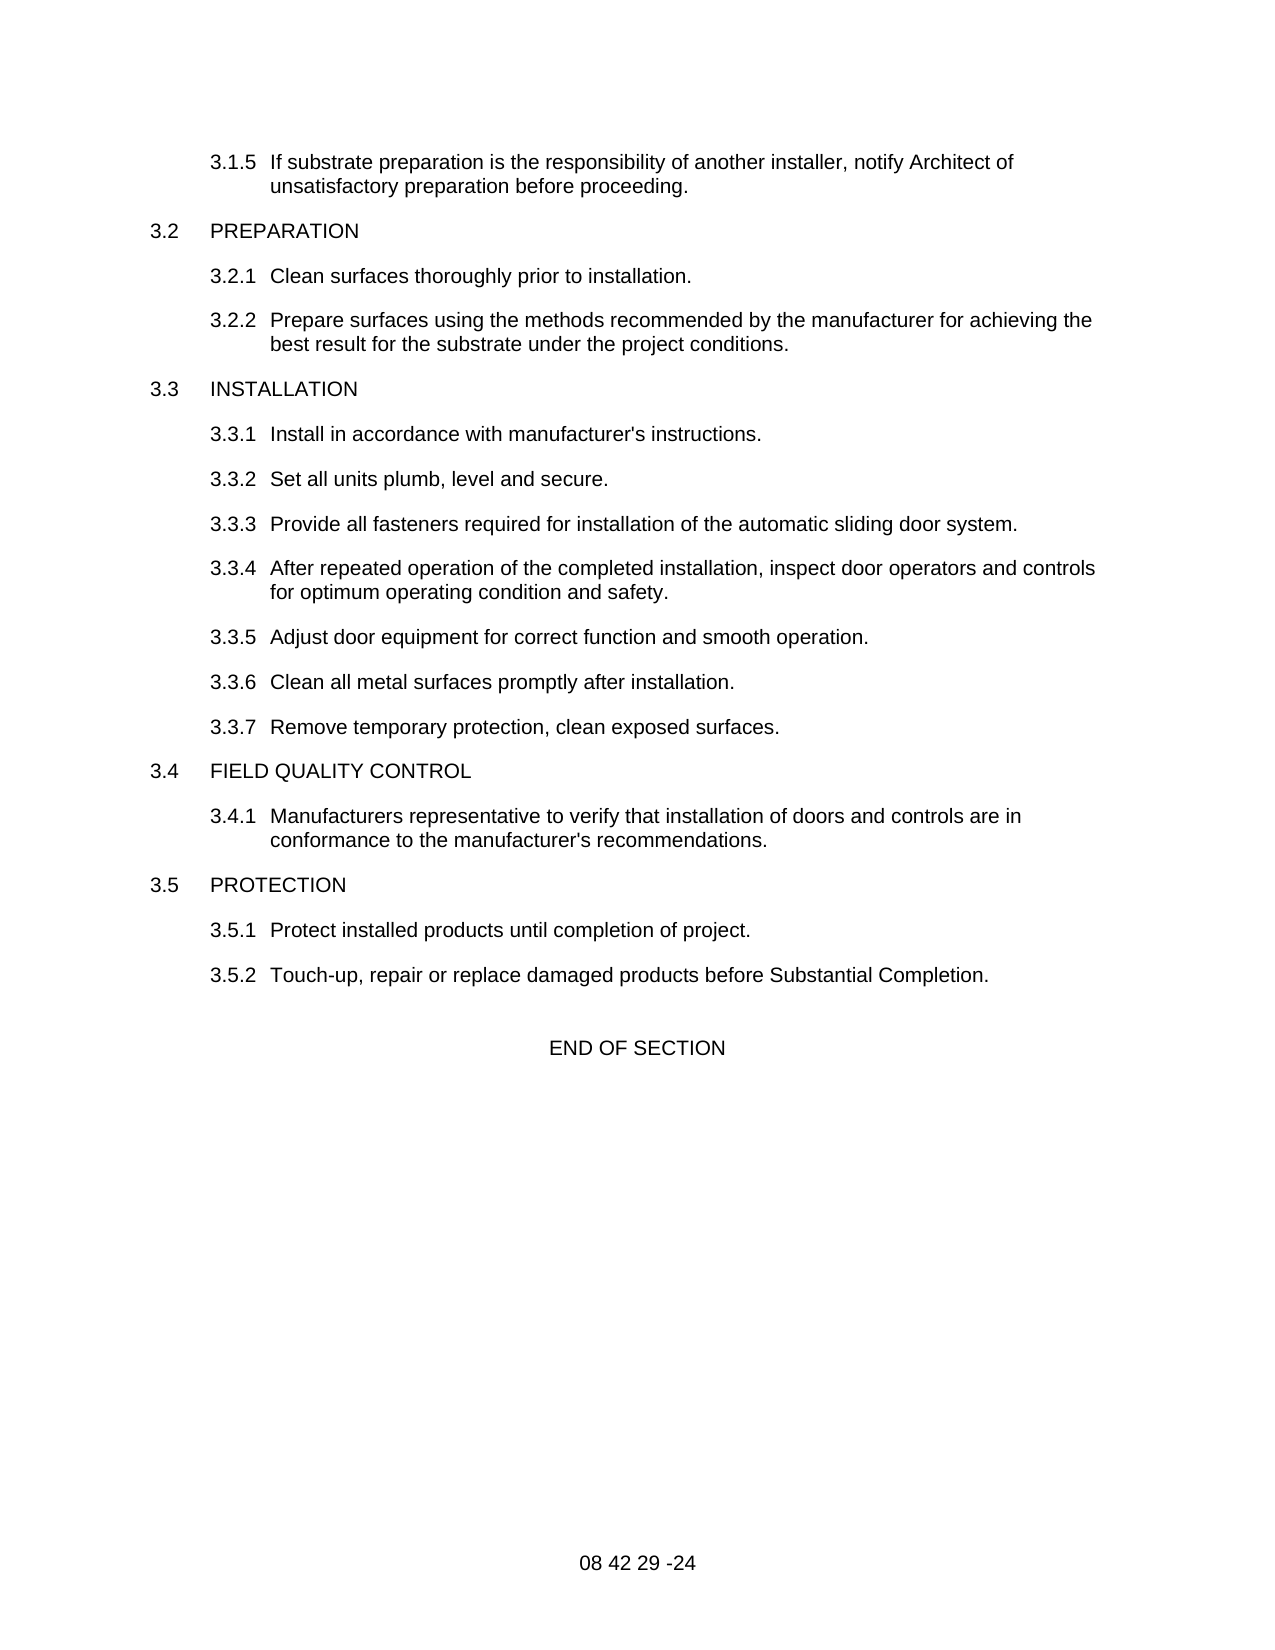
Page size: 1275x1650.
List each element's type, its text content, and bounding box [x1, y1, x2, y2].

list PREPARATION [150, 219, 1125, 243]
list Remove temporary protection, clean exposed surfaces. [210, 714, 1125, 738]
list Manufacturers representative to verify that installation of doors and controls are in conformance to the manufacturer's recommendations. [210, 804, 1125, 852]
list PROTECTION [150, 873, 1125, 897]
list Prepare surfaces using the methods recommended by the manufacturer for achieving the best result for the substrate under the project conditions. [210, 308, 1125, 356]
list Clean all metal surfaces promptly after installation. [210, 670, 1125, 694]
list Protect installed products until completion of project. [210, 918, 1125, 942]
list Adjust door equipment for correct function and smooth operation. [210, 625, 1125, 649]
list INSTALLATION [150, 377, 1125, 401]
text END OF SECTION [150, 1035, 1125, 1059]
list After repeated operation of the completed installation, inspect door operators and controls for optimum operating condition and safety. [210, 556, 1125, 604]
list If substrate preparation is the responsibility of another installer, notify Architect of unsatisfactory preparation before proceeding. [210, 150, 1125, 198]
list FIELD QUALITY CONTROL [150, 759, 1125, 783]
list Set all units plumb, level and secure. [210, 467, 1125, 491]
list Touch-up, repair or replace damaged products before Substantial Completion. [210, 962, 1125, 986]
list Provide all fasteners required for installation of the automatic sliding door system. [210, 511, 1125, 535]
list Install in accordance with manufacturer's instructions. [210, 422, 1125, 446]
list Clean surfaces thoroughly prior to installation. [210, 263, 1125, 287]
